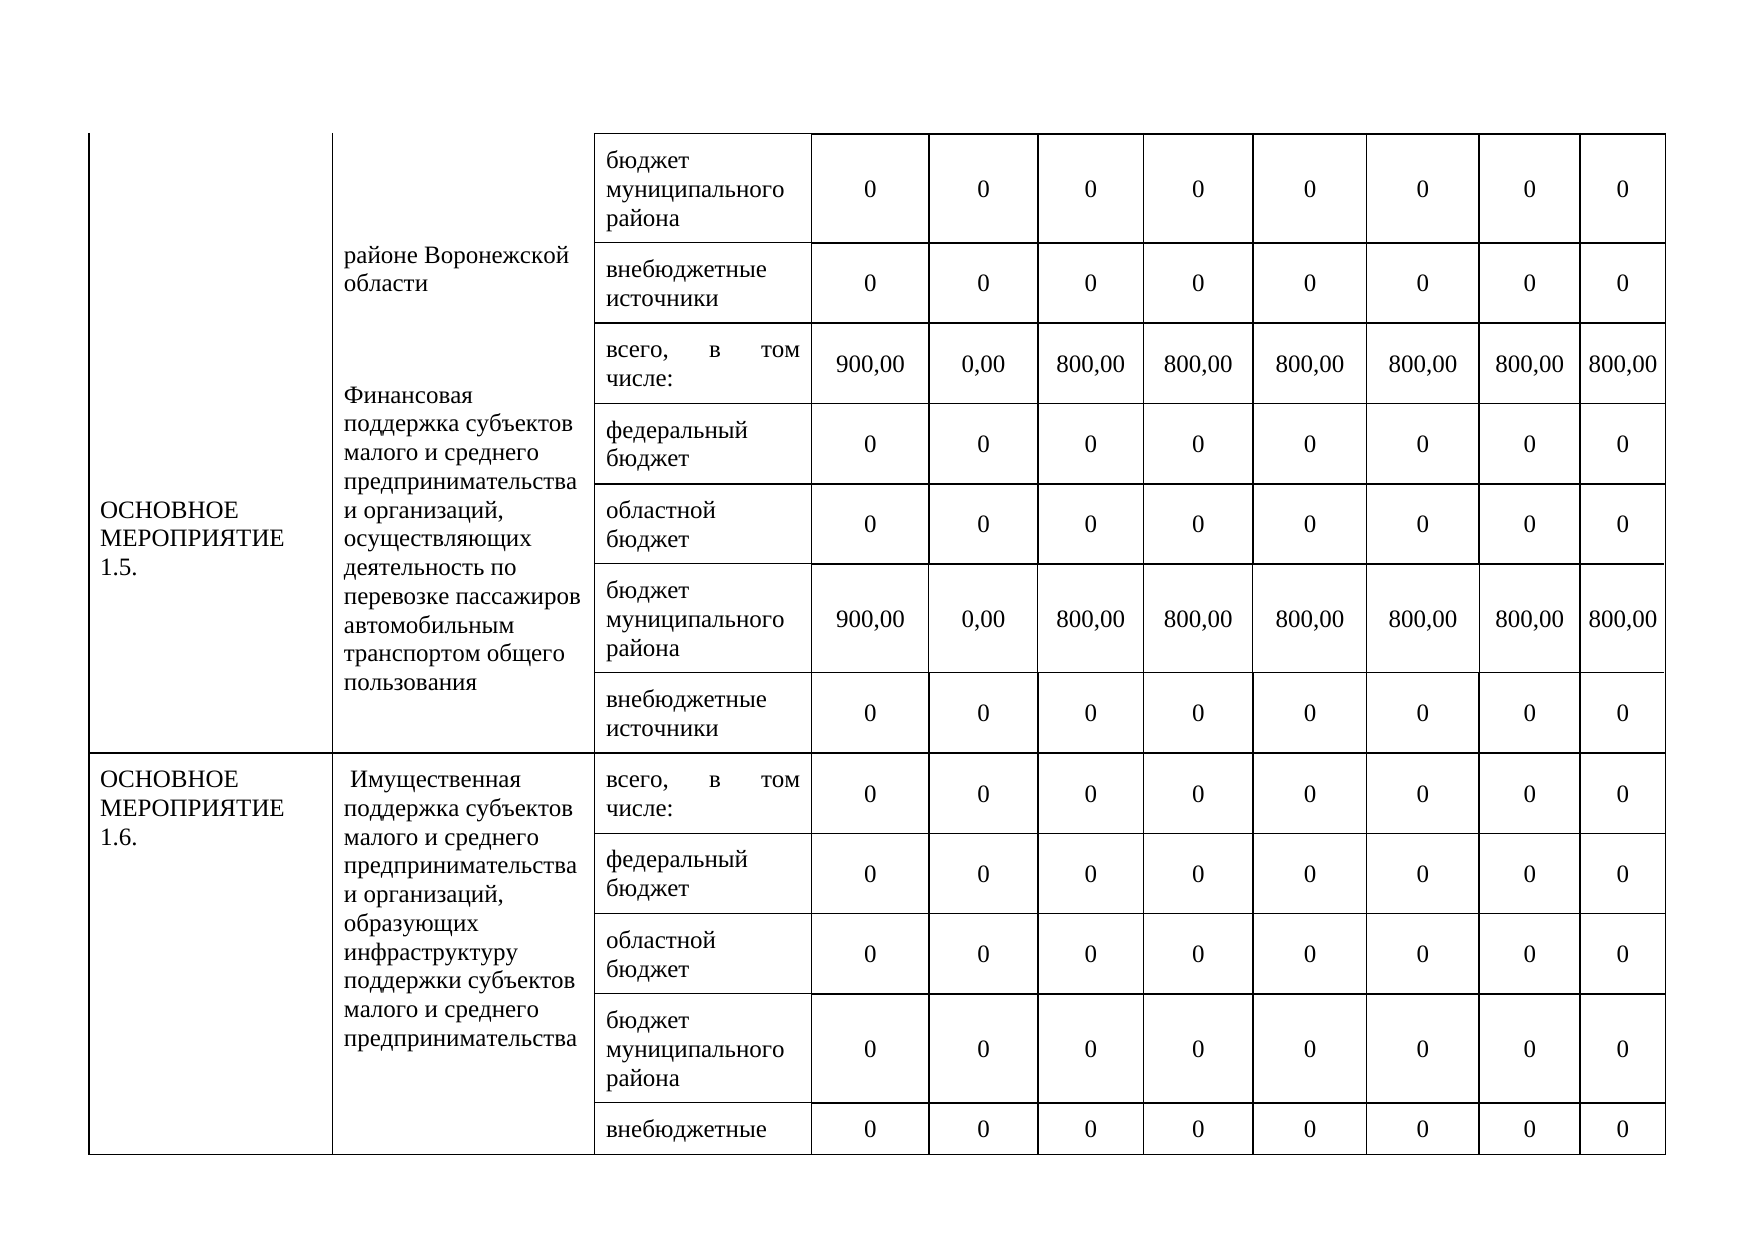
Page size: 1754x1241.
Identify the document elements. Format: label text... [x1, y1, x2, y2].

table_cell 0 [1367, 135, 1478, 242]
table_cell 0 [812, 485, 928, 563]
table_cell 0 [1581, 244, 1665, 322]
table_cell 0 [1581, 485, 1665, 563]
table_cell 0 [1254, 135, 1366, 242]
table_cell 0 [1144, 914, 1252, 993]
table_cell 0 [1581, 672, 1665, 752]
table_cell 0,00 [929, 565, 1037, 672]
table_cell 0 [1039, 404, 1143, 483]
table_cell 0 [812, 244, 928, 322]
table_cell ОСНОВНОЕ МЕРОПРИЯТИЕ 1.6. [90, 754, 332, 1154]
table_cell 0 [930, 135, 1037, 242]
table_cell 0 [812, 995, 928, 1102]
table_cell 0 [1480, 754, 1579, 832]
table_cell 0 [812, 673, 928, 752]
table_cell 0 [1039, 673, 1143, 752]
table_cell 0 [1039, 754, 1143, 832]
table_cell областной бюджет [595, 485, 811, 563]
table_cell 0 [1254, 673, 1366, 752]
table_cell 800,00 [1367, 324, 1478, 403]
table_cell 0 [1254, 485, 1366, 563]
table_cell 0 [1254, 244, 1366, 322]
table_cell 0 [1367, 673, 1478, 752]
table_cell 0 [1581, 404, 1665, 483]
table_cell 0 [1581, 914, 1665, 993]
table_cell 0 [1480, 914, 1579, 993]
table_cell федеральный бюджет [595, 834, 811, 913]
table_cell 0 [812, 914, 928, 993]
table_cell областной бюджет [595, 914, 811, 993]
table_cell 0 [1480, 404, 1579, 483]
table_cell 0 [1254, 995, 1366, 1102]
table_cell 0 [1144, 404, 1252, 483]
table_cell внебюджетные источники [595, 673, 811, 752]
table_cell 0 [1144, 834, 1252, 913]
table_cell 0 [1480, 135, 1579, 242]
table_cell 800,00 [1480, 324, 1579, 403]
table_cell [595, 1103, 811, 1154]
table_cell всего, в том числе: [595, 324, 811, 403]
table_cell 0 [1367, 1104, 1478, 1154]
table_cell 0 [930, 834, 1037, 913]
table_cell 0 [930, 914, 1037, 993]
table_cell 0 [1144, 1104, 1252, 1154]
table_cell бюджет муниципального района [595, 994, 811, 1102]
table_cell 0 [1254, 914, 1366, 993]
table_cell всего, в том числе: [595, 754, 811, 832]
table_cell 0 [1039, 135, 1143, 242]
table_cell 900,00 [812, 565, 928, 672]
table_cell 0 [1480, 485, 1579, 563]
table_cell 800,00 [1480, 565, 1579, 672]
table_cell 0 [1480, 1104, 1579, 1154]
table_cell 0 [1480, 244, 1579, 322]
table_cell 0 [812, 754, 928, 832]
table_cell 0,00 [930, 324, 1037, 403]
table_cell 0 [930, 485, 1037, 563]
table_cell 0 [812, 834, 928, 913]
table_cell 900,00 [812, 324, 928, 403]
table_cell ОСНОВНОЕ МЕРОПРИЯТИЕ 1.5. [90, 322, 332, 752]
table_cell 800,00 [1581, 324, 1665, 403]
table_cell 800,00 [1253, 565, 1366, 672]
table_cell 0 [1039, 914, 1143, 993]
table_cell 0 [1480, 834, 1579, 913]
table_cell 0 [930, 673, 1037, 752]
table_cell 0 [1144, 673, 1252, 752]
table_cell федеральный бюджет [595, 404, 811, 483]
table_cell 0 [1581, 754, 1665, 832]
table_cell 0 [1039, 244, 1143, 322]
table_cell 0 [930, 404, 1037, 483]
table_cell 800,00 [1254, 324, 1366, 403]
table_cell 0 [1367, 914, 1478, 993]
table_cell 0 [1254, 1104, 1366, 1154]
table_cell 800,00 [1144, 565, 1252, 672]
table_cell 0 [812, 135, 928, 242]
table_cell 800,00 [1038, 565, 1143, 672]
table_cell 0 [1039, 995, 1143, 1102]
table_cell 0 [1367, 754, 1478, 832]
table_cell 0 [1254, 404, 1366, 483]
table_cell внебюджетные источники [595, 243, 811, 322]
table_cell бюджет муниципального района [595, 564, 811, 672]
table_cell 0 [1480, 995, 1579, 1102]
table_cell 0 [1254, 754, 1366, 832]
table_cell 0 [930, 1104, 1037, 1154]
table_cell 0 [930, 995, 1037, 1102]
table_cell 0 [1144, 135, 1252, 242]
table_cell 0 [1480, 673, 1579, 752]
table_cell 0 [930, 754, 1037, 832]
table_cell 0 [1581, 995, 1665, 1102]
table_cell 0 [1367, 485, 1478, 563]
table_cell 0 [1039, 834, 1143, 913]
table_cell Имущественная поддержка субъектов малого и среднего предпринимательства и организаций, образующих инфраструктуру поддержки субъектов малого и среднего предпринимательства [333, 754, 594, 1154]
table_cell 0 [1367, 995, 1478, 1102]
table_cell 0 [1581, 834, 1665, 913]
table_cell 0 [1144, 244, 1252, 322]
table_cell 0 [1144, 754, 1252, 832]
table_cell 800,00 [1144, 324, 1252, 403]
table_cell 0 [1144, 995, 1252, 1102]
table_cell 0 [1581, 1104, 1665, 1154]
table_cell Финансовая поддержка субъектов малого и среднего предпринимательства и организаций, осуществляющих деятельность по перевозке пассажиров автомобильным транспортом общего пользования [333, 322, 594, 752]
table_cell 0 [812, 1104, 928, 1154]
table_cell 0 [1144, 485, 1252, 563]
table_cell 0 [812, 404, 928, 483]
table_cell 800,00 [1367, 565, 1479, 672]
table_cell 0 [1367, 834, 1478, 913]
table_cell бюджет муниципального района [595, 134, 811, 242]
table_cell 0 [1367, 244, 1478, 322]
table_cell 800,00 [1581, 563, 1665, 672]
table_cell 0 [930, 244, 1037, 322]
table_cell 0 [1581, 135, 1665, 242]
table_cell 0 [1254, 834, 1366, 913]
table_cell 800,00 [1039, 324, 1143, 403]
table_cell 0 [1039, 485, 1143, 563]
table_cell 0 [1367, 404, 1478, 483]
table_cell 0 [1039, 1104, 1143, 1154]
